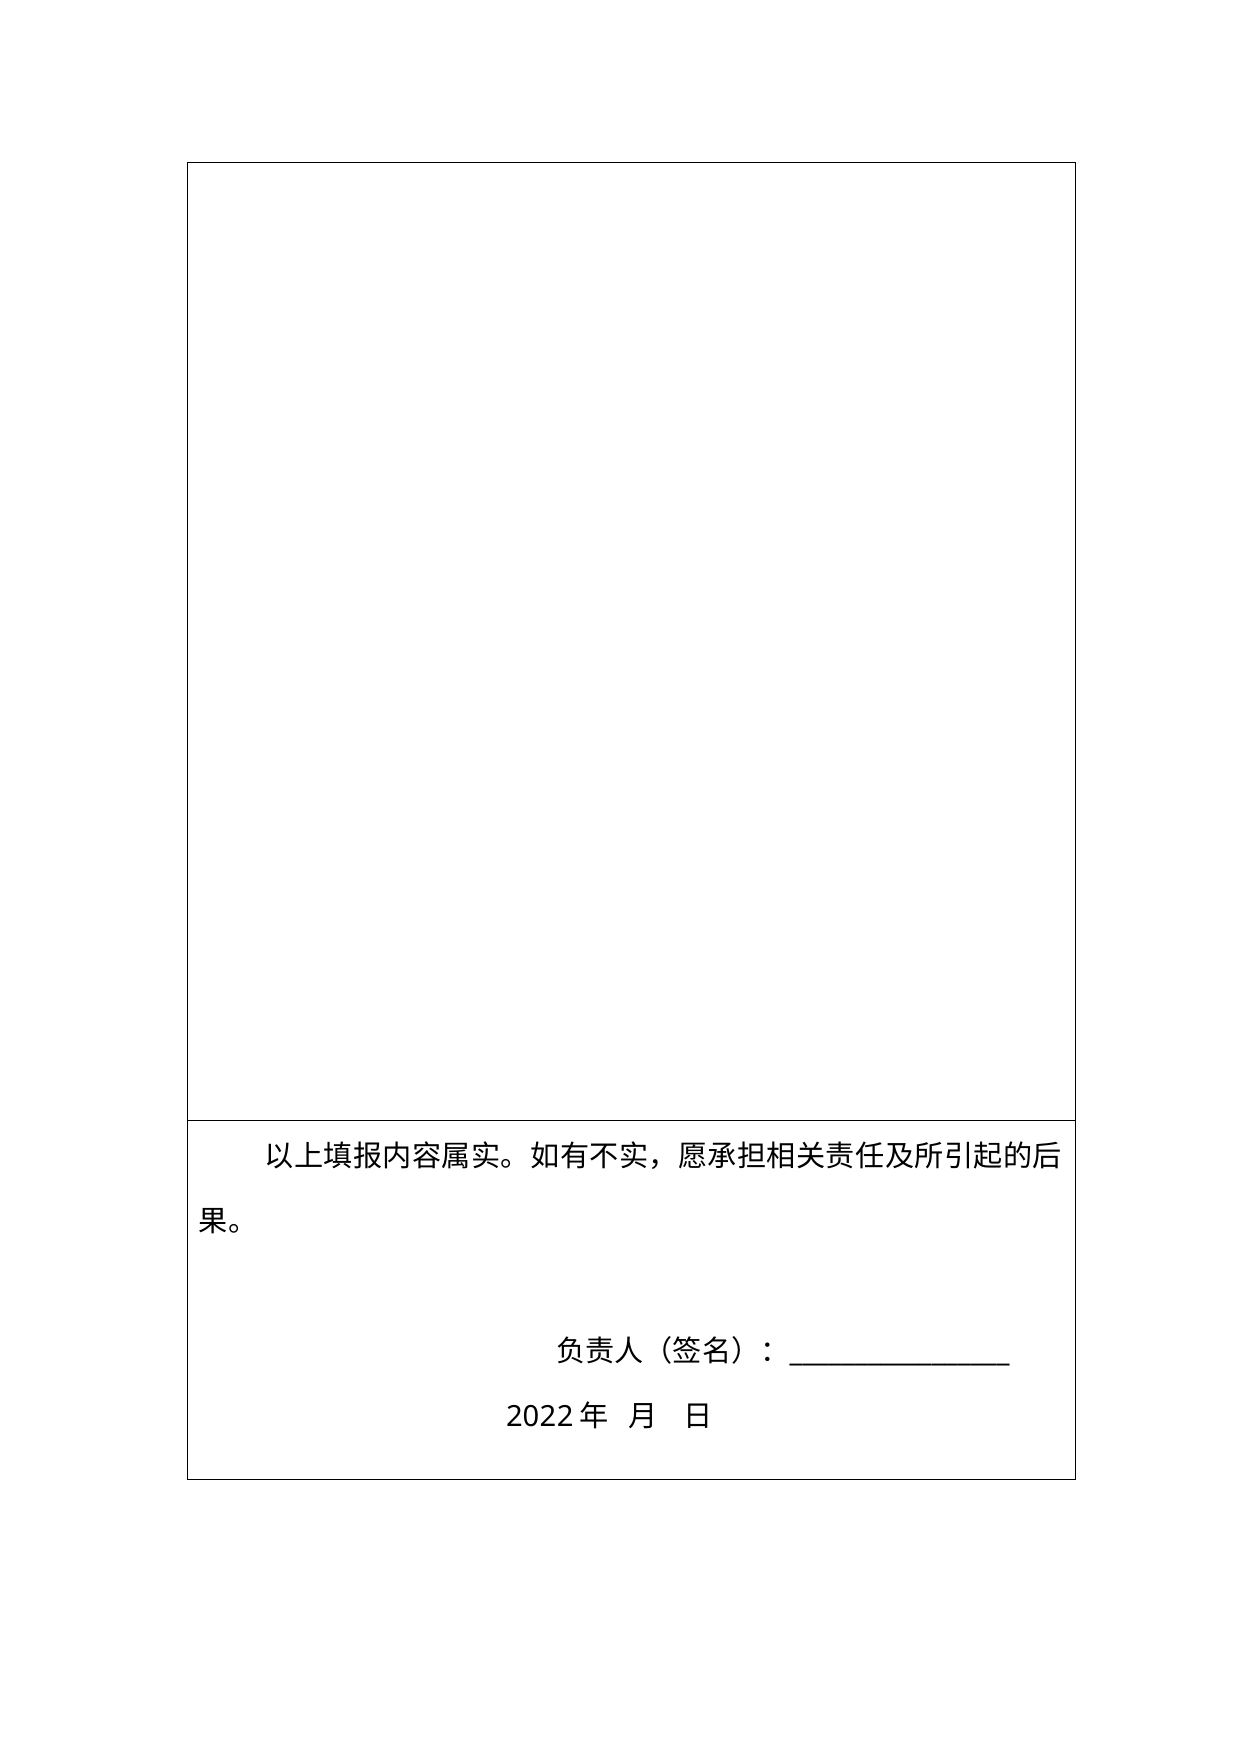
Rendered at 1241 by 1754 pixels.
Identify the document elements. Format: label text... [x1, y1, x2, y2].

table_cell 以上填报内容属实。如有不实，愿承担相关责任及所引起的后果。 负责人（签名）：_________________ 2022年 月 日 [188, 1121, 1075, 1479]
table_header [188, 163, 1075, 1120]
